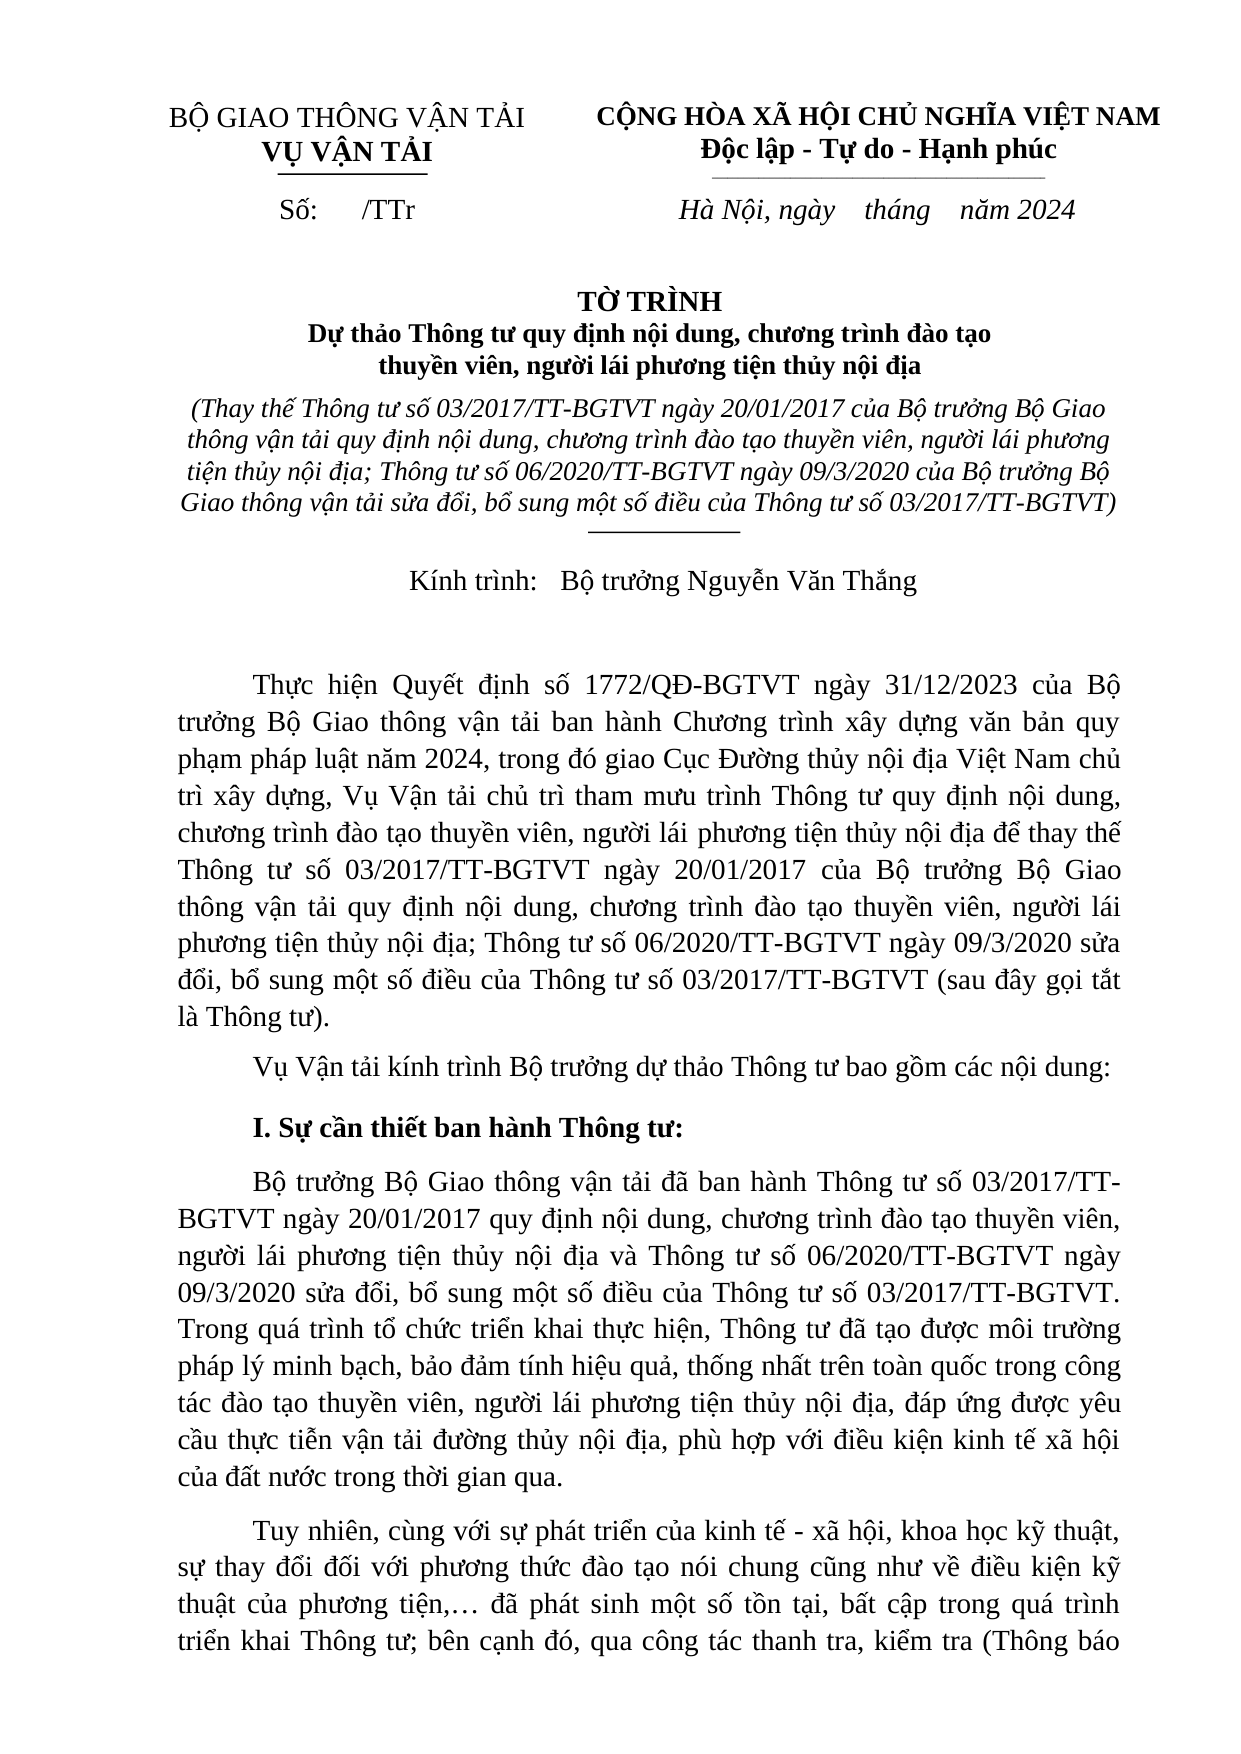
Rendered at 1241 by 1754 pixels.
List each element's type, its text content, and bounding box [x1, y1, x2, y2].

table_header Bộ trưởng Nguyễn Văn Thắng [549, 530, 1122, 609]
text thuyền viên, người lái phương tiện thủy nội địa [177, 349, 1122, 380]
text TỜ TRÌNH [177, 284, 1122, 318]
text Bộ trưởng Bộ Giao thông vận tải đã ban hành Thông tư số 03/2017/TT-BGTVT ngày 20/01/2017 quy định nội dung, chương trình đào tạo thuyền viên, người lái phương tiện thủy nội địa và Thông tư số 06/2020/TT-BGTVT ngày 09/3/2020 sửa đổi, bổ sung một số điều của Thông tư số 03/2017/TT-BGTVT. Trong quá trình tổ chức triển khai thực hiện, Thông tư đã tạo được môi trường pháp lý minh bạch, bảo đảm tính hiệu quả, thống nhất trên toàn quốc trong công tác đào tạo thuyền viên, người lái phương tiện thủy nội địa, đáp ứng được yêu cầu thực tiễn vận tải đường thủy nội địa, phù hợp với điều kiện kinh tế xã hội của đất nước trong thời gian qua. [177, 1164, 1122, 1493]
table_header CỘNG HÒA XÃ HỘI CHỦ NGHĨA VIỆT NAM Độc lập - Tự do - Hạnh phúc [576, 100, 1181, 167]
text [177, 1513, 1122, 1657]
table_cell Số: /TTr [118, 168, 576, 226]
table_header BỘ GIAO THÔNG VẬN TẢI VỤ VẬN TẢI [118, 100, 576, 167]
text Dự thảo Thông tư quy định nội dung, chương trình đào tạo [177, 318, 1122, 349]
table_header Kính trình: [177, 530, 549, 609]
text (Thay thế Thông tư số 03/2017/TT-BGTVT ngày 20/01/2017 của Bộ trưởng Bộ Giao thông vận tải quy định nội dung, chương trình đào tạo thuyền viên, người lái phương tiện thủy nội địa; Thông tư số 06/2020/TT-BGTVT ngày 09/3/2020 của Bộ trưởng Bộ Giao thông vận tải sửa đổi, bổ sung một số điều của Thông tư số 03/2017/TT-BGTVT) [177, 392, 1122, 517]
text Vụ Vận tải kính trình Bộ trưởng dự thảo Thông tư bao gồm các nội dung: [177, 1049, 1122, 1082]
text I. Sự cần thiết ban hành Thông tư: [177, 1111, 1122, 1144]
table_cell ________________________________________________________________ Hà Nội, ngày tháng năm 2024 [576, 168, 1181, 226]
text Thực hiện Quyết định số 1772/QĐ-BGTVT ngày 31/12/2023 của Bộ trưởng Bộ Giao thông vận tải ban hành Chương trình xây dựng văn bản quy phạm pháp luật năm 2024, trong đó giao Cục Đường thủy nội địa Việt Nam chủ trì xây dựng, Vụ Vận tải chủ trì tham mưu trình Thông tư quy định nội dung, chương trình đào tạo thuyền viên, người lái phương tiện thủy nội địa để thay thế Thông tư số 03/2017/TT-BGTVT ngày 20/01/2017 của Bộ trưởng Bộ Giao thông vận tải quy định nội dung, chương trình đào tạo thuyền viên, người lái phương tiện thủy nội địa; Thông tư số 06/2020/TT-BGTVT ngày 09/3/2020 sửa đổi, bổ sung một số điều của Thông tư số 03/2017/TT-BGTVT (sau đây gọi tắt là Thông tư). [177, 667, 1122, 1033]
